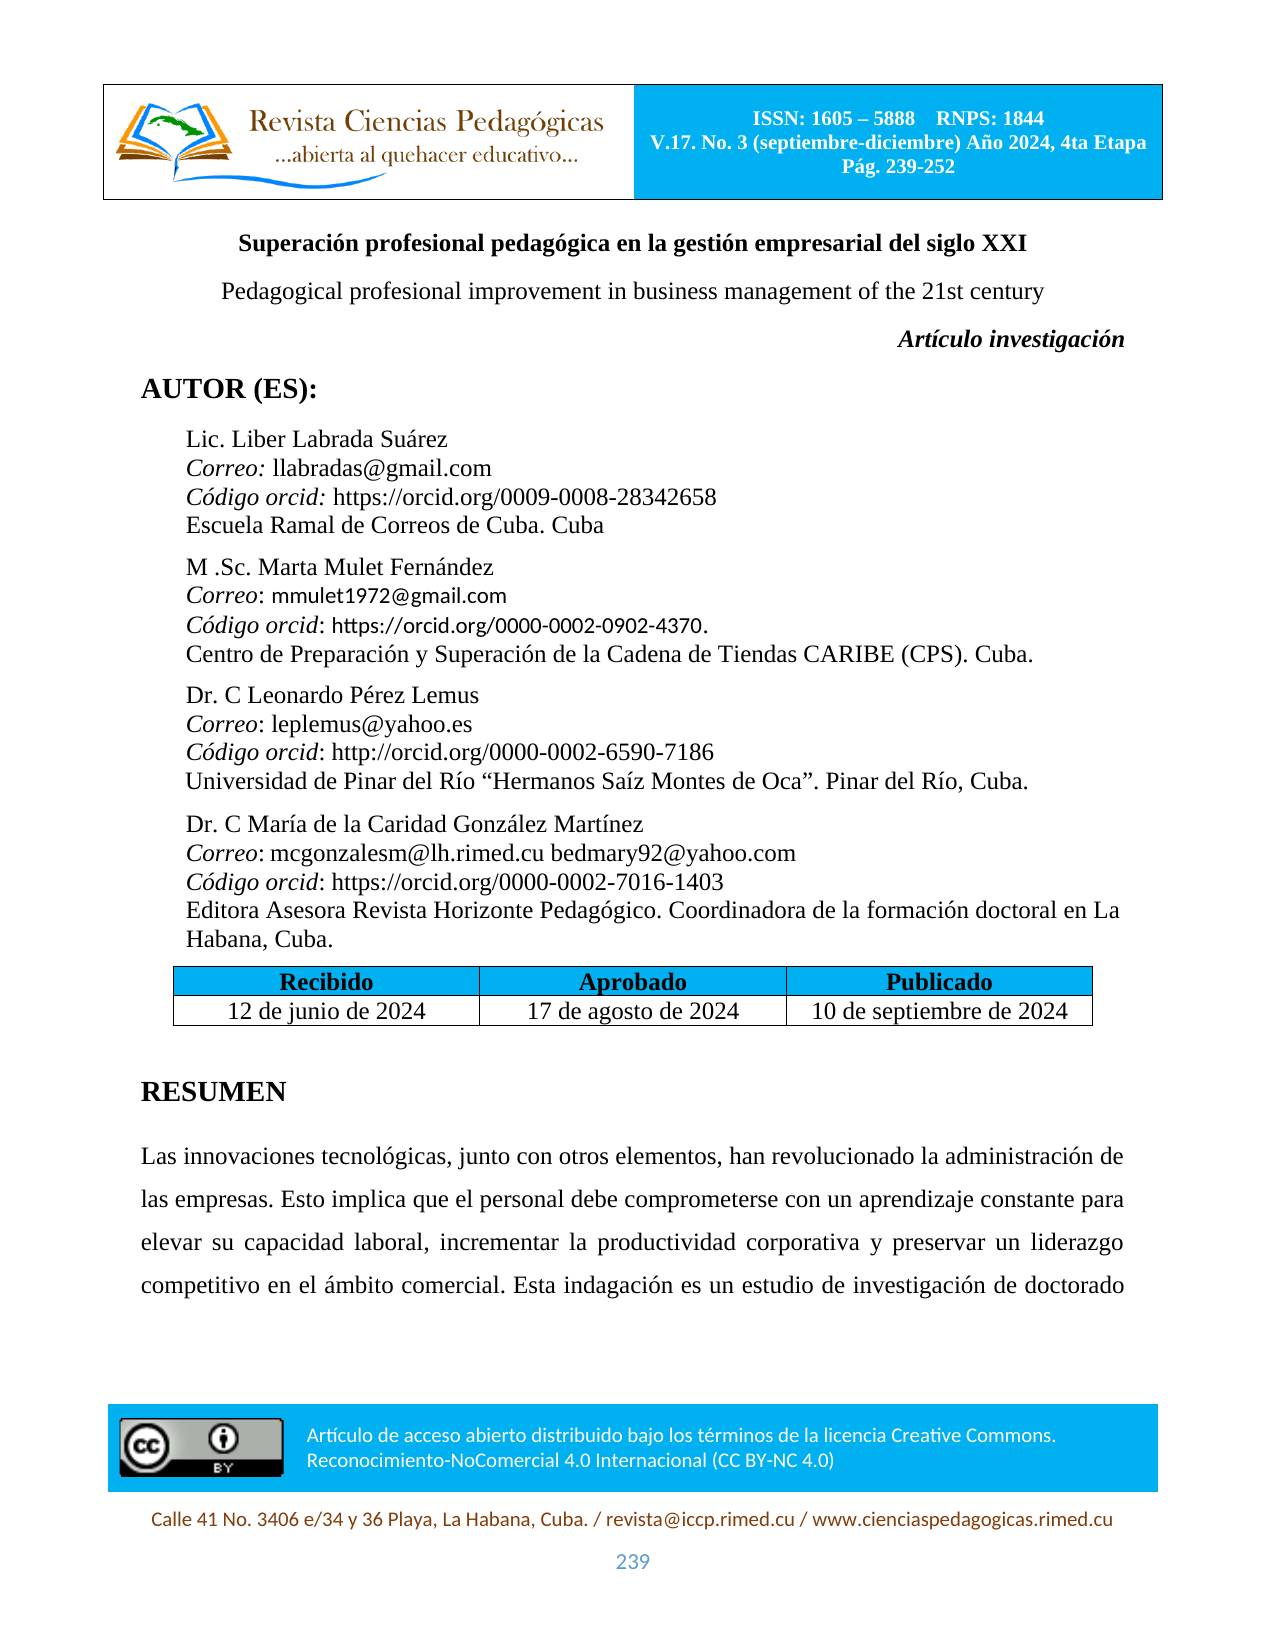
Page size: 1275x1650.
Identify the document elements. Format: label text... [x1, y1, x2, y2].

text Correo: leplemus@yahoo.es [186, 709, 1125, 737]
table_cell 10 de septiembre de 2024 [787, 996, 1092, 1025]
table_header Publicado [787, 967, 1092, 995]
text Superación profesional pedagógica en la gestión empresarial del siglo XXI [141, 228, 1125, 257]
table_header Recibido [174, 967, 479, 995]
table_cell 12 de junio de 2024 [174, 996, 479, 1025]
text Código orcid: http://orcid.org/0000-0002-6590-7186 [186, 737, 1125, 766]
text Editora Asesora Revista Horizonte Pedagógico. Coordinadora de la formación doctoral en La Habana, Cuba. [186, 896, 1125, 953]
text Correo: mcgonzalesm@lh.rimed.cu bedmary92@yahoo.com [186, 838, 1125, 867]
text RESUMEN [141, 1074, 1125, 1107]
picture [115, 92, 623, 192]
text Dr. C María de la Caridad González Martínez [186, 809, 1125, 838]
table_header Aprobado [480, 967, 786, 995]
text Pedagogical profesional improvement in business management of the 21st century [141, 276, 1125, 305]
text Código orcid: https://orcid.org/0000-0002-0902-4370. [186, 610, 1125, 639]
text Universidad de Pinar del Río “Hermanos Saíz Montes de Oca”. Pinar del Río, Cuba. [185, 766, 1125, 795]
text Correo: mmulet1972@gmail.com [186, 581, 1125, 610]
text M .Sc. Marta Mulet Fernández [186, 552, 1125, 581]
text Código orcid: https://orcid.org/0009-0008-28342658 [186, 482, 1125, 511]
text AUTOR (ES): [141, 372, 1125, 405]
text Correo: llabradas@gmail.com [186, 453, 1125, 482]
table_cell 17 de agosto de 2024 [480, 996, 786, 1025]
text Artículo investigación [141, 324, 1125, 353]
picture [121, 1419, 282, 1476]
text Lic. Liber Labrada Suárez [186, 424, 1125, 453]
text Dr. C Leonardo Pérez Lemus [186, 680, 1125, 709]
text Centro de Preparación y Superación de la Cadena de Tiendas CARIBE (CPS). Cuba. [186, 639, 1125, 667]
text Código orcid: https://orcid.org/0000-0002-7016-1403 [186, 867, 1125, 896]
text Escuela Ramal de Correos de Cuba. Cuba [186, 511, 1125, 539]
